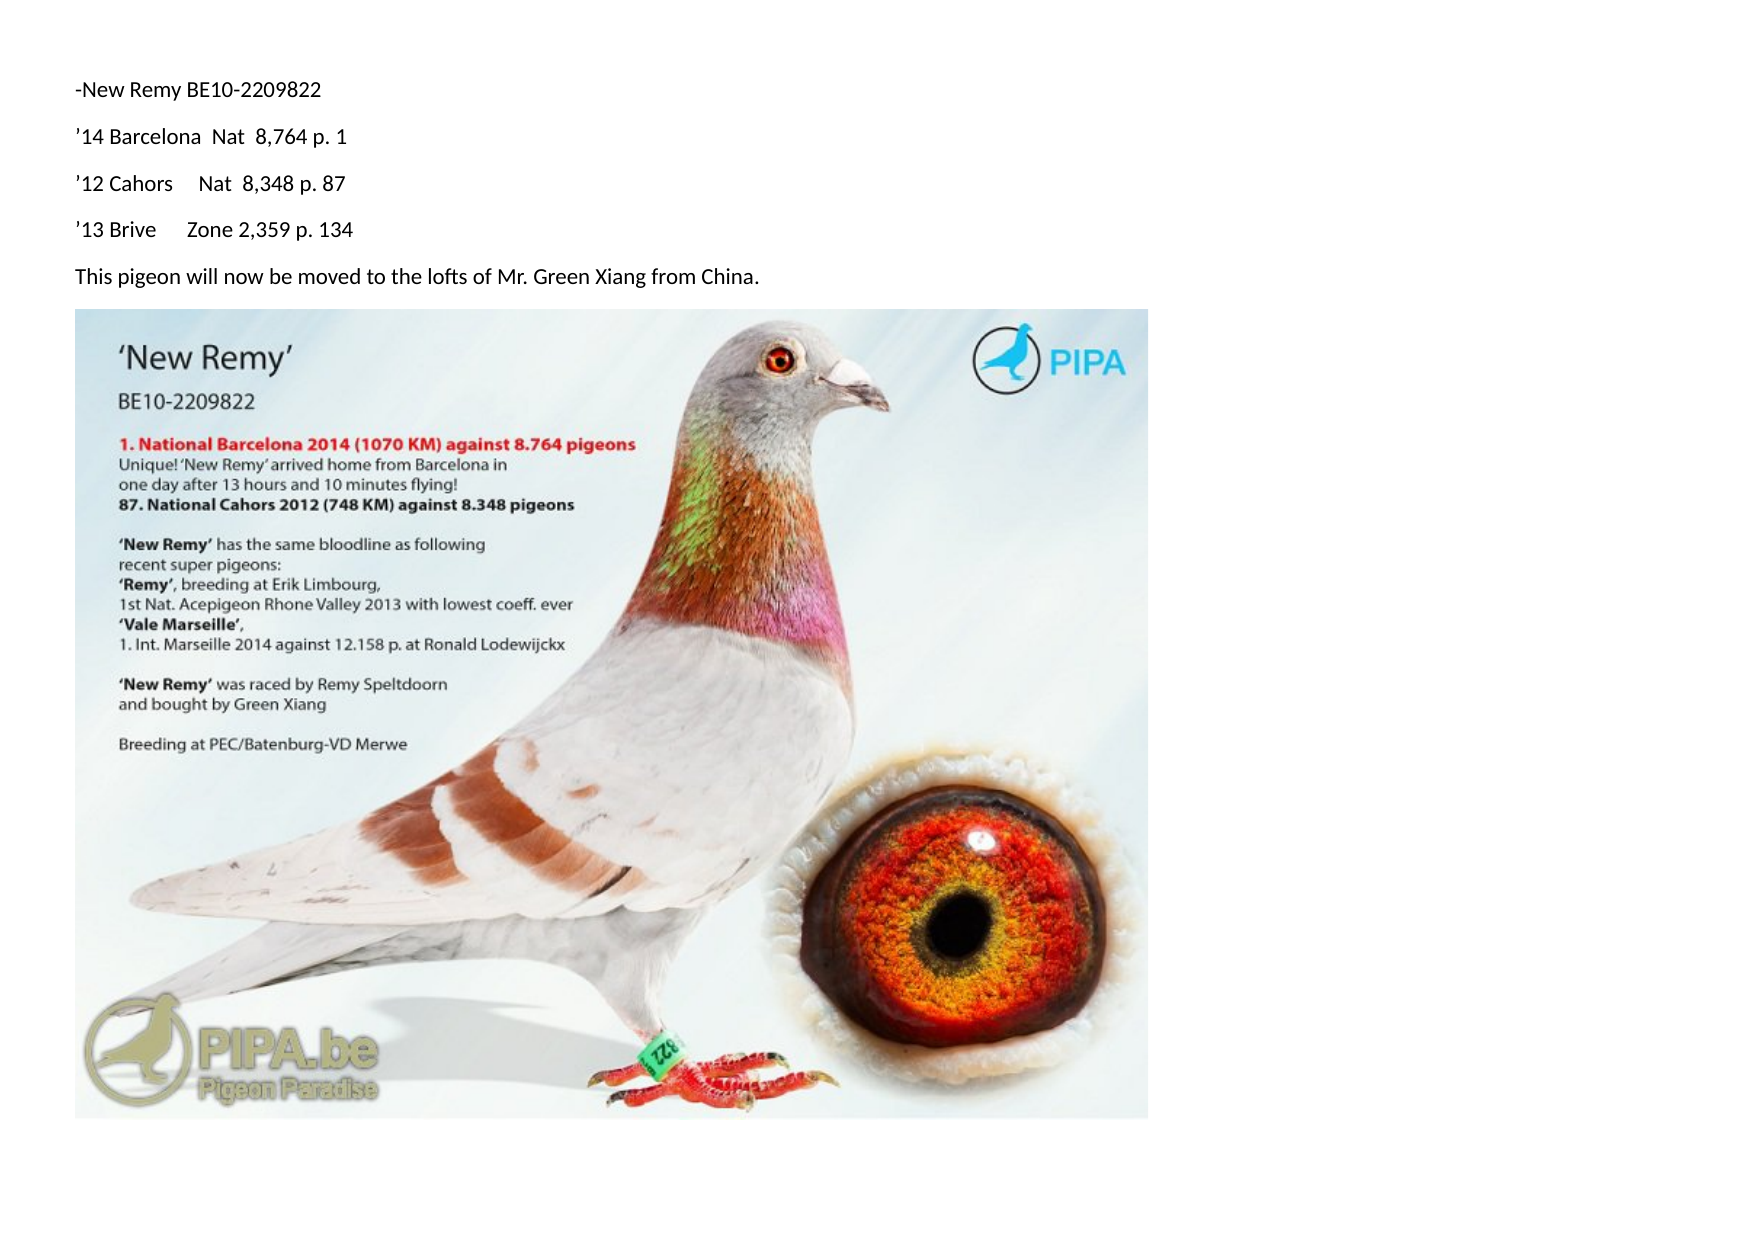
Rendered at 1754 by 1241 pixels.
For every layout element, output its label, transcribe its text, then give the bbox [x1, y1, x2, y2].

text ’14 Barcelona Nat 8,764 p. 1 [75, 122, 1679, 150]
text ’12 Cahors Nat 8,348 p. 87 [75, 169, 1679, 197]
picture [75, 309, 1149, 1120]
text This pigeon will now be moved to the lofts of Mr. Green Xiang from China. [75, 262, 1679, 291]
text ’13 Brive Zone 2,359 p. 134 [75, 216, 1679, 244]
text -New Remy BE10-2209822 [75, 75, 1679, 103]
